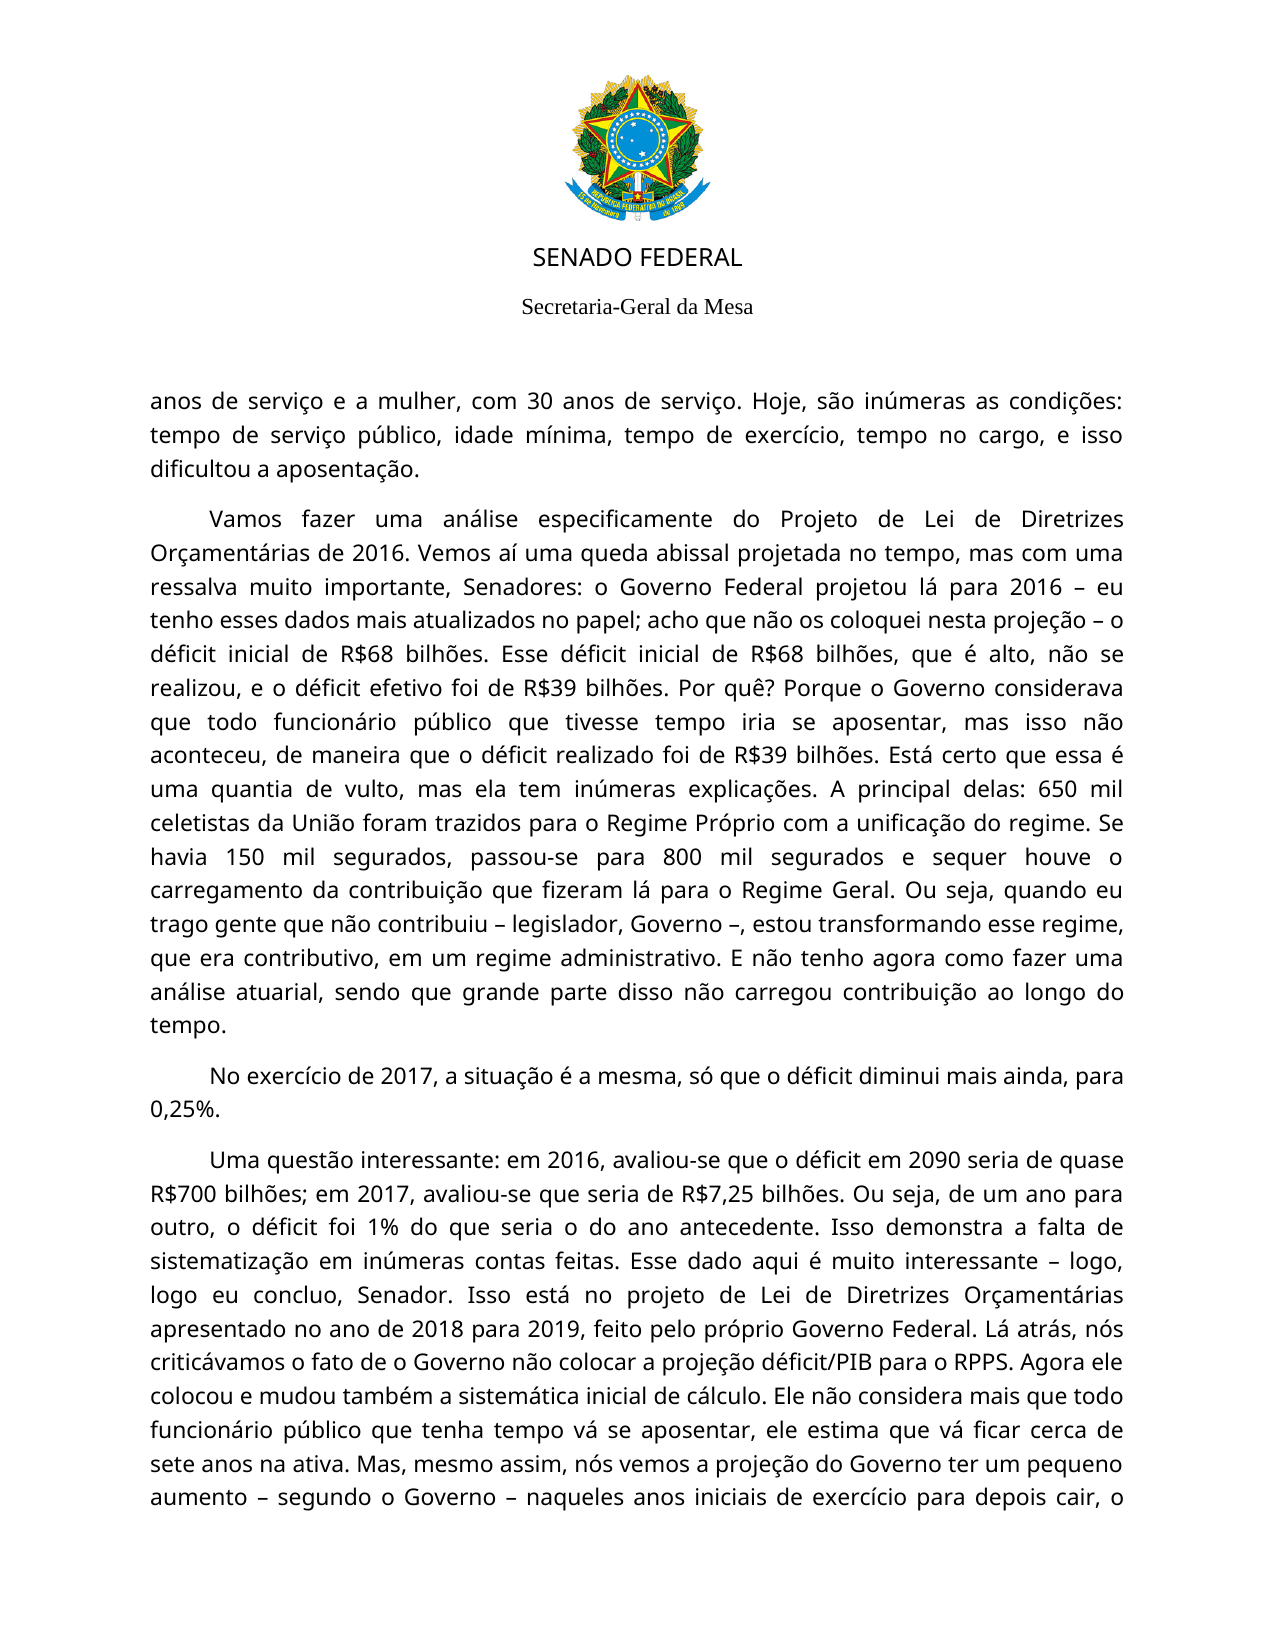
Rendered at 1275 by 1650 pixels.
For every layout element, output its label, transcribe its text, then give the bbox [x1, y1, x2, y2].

text Vamos fazer uma análise especificamente do Projeto de Lei de Diretrizes Orçamentárias de 2016. Vemos aí uma queda abissal projetada no tempo, mas com uma ressalva muito importante, Senadores: o Governo Federal projetou lá para 2016 – eu tenho esses dados mais atualizados no papel; acho que não os coloquei nesta projeção – o déficit inicial de R$68 bilhões. Esse déficit inicial de R$68 bilhões, que é alto, não se realizou, e o déficit efetivo foi de R$39 bilhões. Por quê? Porque o Governo considerava que todo funcionário público que tivesse tempo iria se aposentar, mas isso não aconteceu, de maneira que o déficit realizado foi de R$39 bilhões. Está certo que essa é uma quantia de vulto, mas ela tem inúmeras explicações. A principal delas: 650 mil celetistas da União foram trazidos para o Regime Próprio com a unificação do regime. Se havia 150 mil segurados, passou-se para 800 mil segurados e sequer houve o carregamento da contribuição que fizeram lá para o Regime Geral. Ou seja, quando eu trago gente que não contribuiu – legislador, Governo –, estou transformando esse regime, que era contributivo, em um regime administrativo. E não tenho agora como fazer uma análise atuarial, sendo que grande parte disso não carregou contribuição ao longo do tempo. [150, 503, 1125, 1040]
text No exercício de 2017, a situação é a mesma, só que o déficit diminui mais ainda, para 0,25%. [150, 1059, 1125, 1124]
picture [564, 75, 711, 221]
